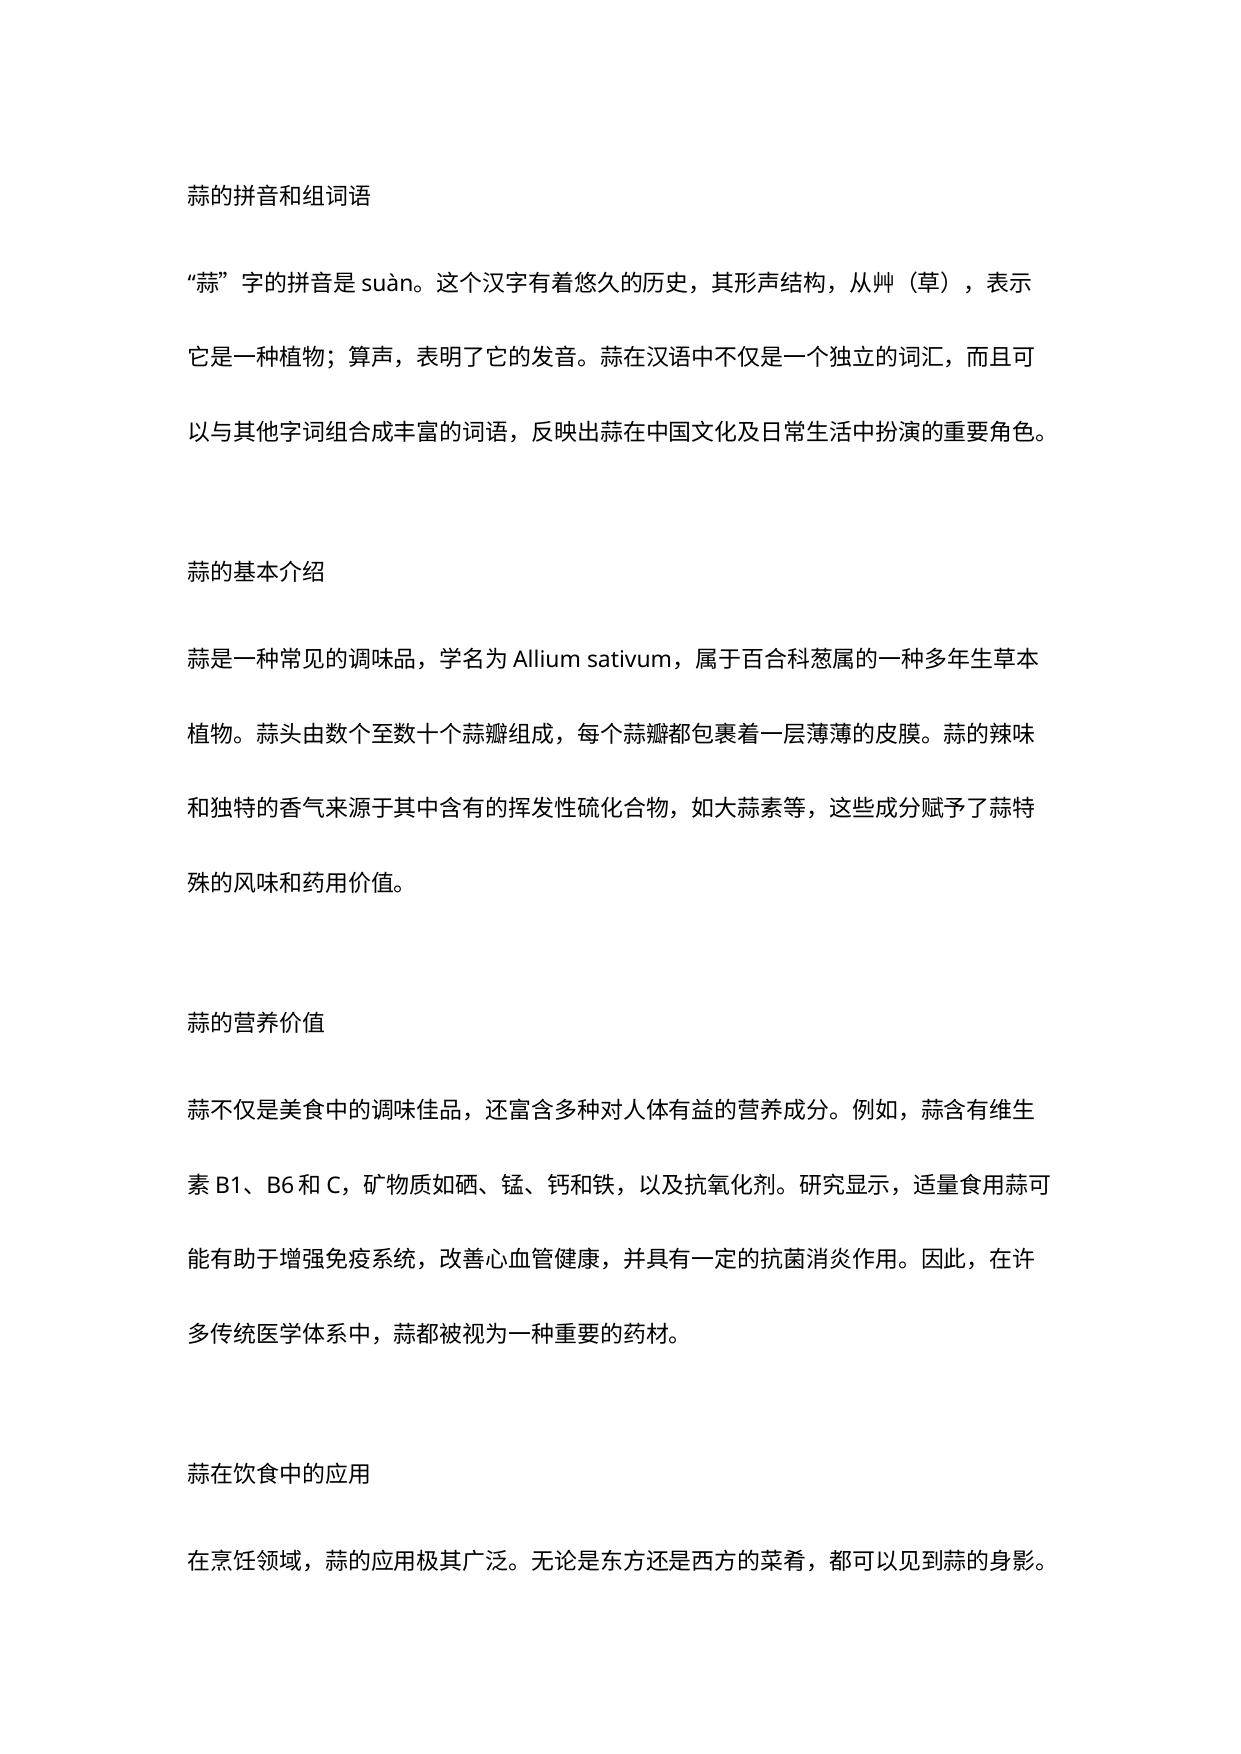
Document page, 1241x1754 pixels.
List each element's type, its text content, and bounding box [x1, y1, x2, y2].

text 蒜在饮食中的应用 [187, 1440, 1053, 1505]
text 蒜的拼音和组词语 [187, 162, 1053, 227]
text 蒜的营养价值 [187, 989, 1053, 1054]
text 蒜是一种常见的调味品，学名为Allium sativum，属于百合科葱属的一种多年生草本植物。蒜头由数个至数十个蒜瓣组成，每个蒜瓣都包裹着一层薄薄的皮膜。蒜的辣味和独特的香气来源于其中含有的挥发性硫化合物，如大蒜素等，这些成分赋予了蒜特殊的风味和药用价值。 [187, 625, 1053, 914]
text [187, 1527, 1053, 1592]
text 蒜的基本介绍 [187, 538, 1053, 603]
text “蒜”字的拼音是 suàn。这个汉字有着悠久的历史，其形声结构，从艸（草），表示它是一种植物；算声，表明了它的发音。蒜在汉语中不仅是一个独立的词汇，而且可以与其他字词组合成丰富的词语，反映出蒜在中国文化及日常生活中扮演的重要角色。 [187, 248, 1053, 463]
text 蒜不仅是美食中的调味佳品，还富含多种对人体有益的营养成分。例如，蒜含有维生素B1、B6和C，矿物质如硒、锰、钙和铁，以及抗氧化剂。研究显示，适量食用蒜可能有助于增强免疫系统，改善心血管健康，并具有一定的抗菌消炎作用。因此，在许多传统医学体系中，蒜都被视为一种重要的药材。 [187, 1076, 1053, 1365]
